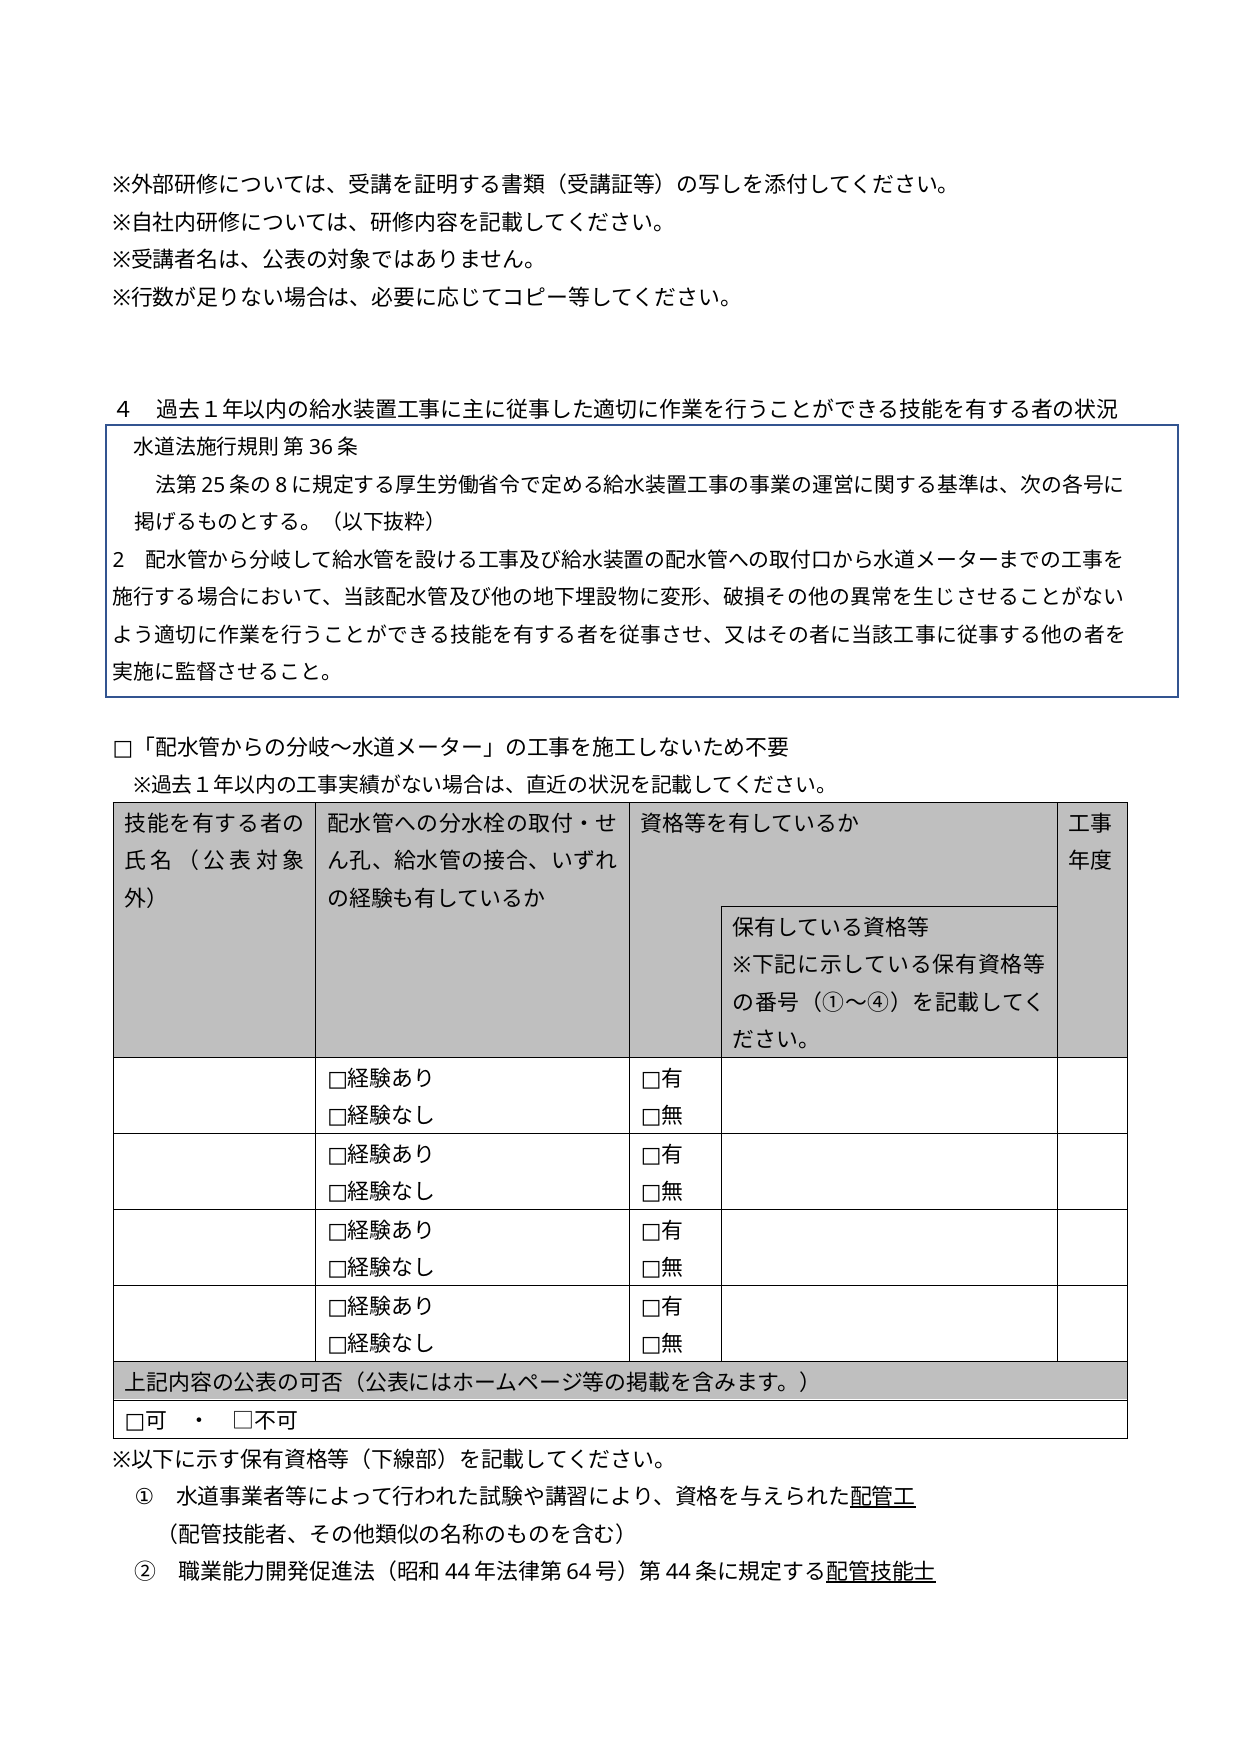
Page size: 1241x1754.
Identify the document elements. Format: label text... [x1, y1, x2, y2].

table_cell □有 □無 [630, 1286, 721, 1361]
table_cell [114, 1210, 315, 1285]
text □「配水管からの分岐～水道メーター」の工事を施工しないため不要 [112, 727, 1128, 764]
table_cell □有 □無 [630, 1134, 721, 1209]
table_cell [114, 1134, 315, 1209]
table_cell 上記内容の公表の可否（公表にはホームページ等の掲載を含みます。） [114, 1362, 1127, 1399]
table_cell □経験あり □経験なし [316, 1134, 629, 1209]
table_cell □経験あり □経験なし [316, 1286, 629, 1361]
text ※自社内研修については、研修内容を記載してください。 [112, 202, 1128, 239]
table_cell □経験あり □経験なし [316, 1058, 629, 1133]
table_cell [722, 1134, 1057, 1209]
table_cell □有 □無 [630, 1058, 721, 1133]
text ② 職業能力開発促進法（昭和44年法律第64号）第44条に規定する配管技能士 [112, 1552, 1128, 1589]
table_cell [114, 1286, 315, 1361]
table_cell 保有している資格等 ※下記に示している保有資格等の番号（①～④）を記載してください。 [722, 907, 1057, 1057]
table_cell □有 □無 [630, 1210, 721, 1285]
text （配管技能者、その他類似の名称のものを含む） [112, 1514, 1128, 1552]
table_cell [722, 1210, 1057, 1285]
text ※行数が足りない場合は、必要に応じてコピー等してください。 [112, 277, 1128, 314]
text ※以下に示す保有資格等（下線部）を記載してください。 [112, 1439, 1128, 1477]
text ４ 過去１年以内の給水装置工事に主に従事した適切に作業を行うことができる技能を有する者の状況 [112, 389, 1128, 424]
table_cell [1058, 1210, 1127, 1285]
table_cell [722, 1058, 1057, 1133]
table_header 資格等を有しているか [630, 803, 1057, 906]
table_header 配水管への分水栓の取付・せん孔、給水管の接合、いずれの経験も有しているか [316, 803, 629, 1057]
text 法第25条の8に規定する厚生労働省令で定める給水装置工事の事業の運営に関する基準は、次の各号に掲げるものとする。（以下抜粋） [134, 464, 1128, 539]
text ① 水道事業者等によって行われた試験や講習により、資格を与えられた配管工 [112, 1477, 1128, 1514]
table_header 技能を有する者の氏名（公表対象外） [114, 803, 315, 1057]
text ※過去１年以内の工事実績がない場合は、直近の状況を記載してください。 [112, 764, 1128, 802]
table_cell [1058, 1134, 1127, 1209]
table_cell [114, 1058, 315, 1133]
table_header 工事 年度 [1058, 803, 1127, 1057]
table_cell [630, 906, 721, 1057]
text ※外部研修については、受講を証明する書類（受講証等）の写しを添付してください。 [112, 164, 1128, 202]
table_cell [722, 1286, 1057, 1361]
text 2 配水管から分岐して給水管を設ける工事及び給水装置の配水管への取付口から水道メーターまでの工事を施行する場合において、当該配水管及び他の地下埋設物に変形、破損その他の異常を生じさせることがないよう適切に作業を行うことができる技能を有する者を従事させ、又はその者に当該工事に従事する他の者を実施に監督させること。 [112, 539, 1128, 689]
table_cell [1058, 1286, 1127, 1361]
table_cell □可 ・ □不可 [114, 1401, 1127, 1438]
text ※受講者名は、公表の対象ではありません。 [112, 239, 1128, 277]
text 水道法施行規則 第36条 [112, 427, 1128, 464]
table_cell [1058, 1058, 1127, 1133]
table_cell □経験あり □経験なし [316, 1210, 629, 1285]
